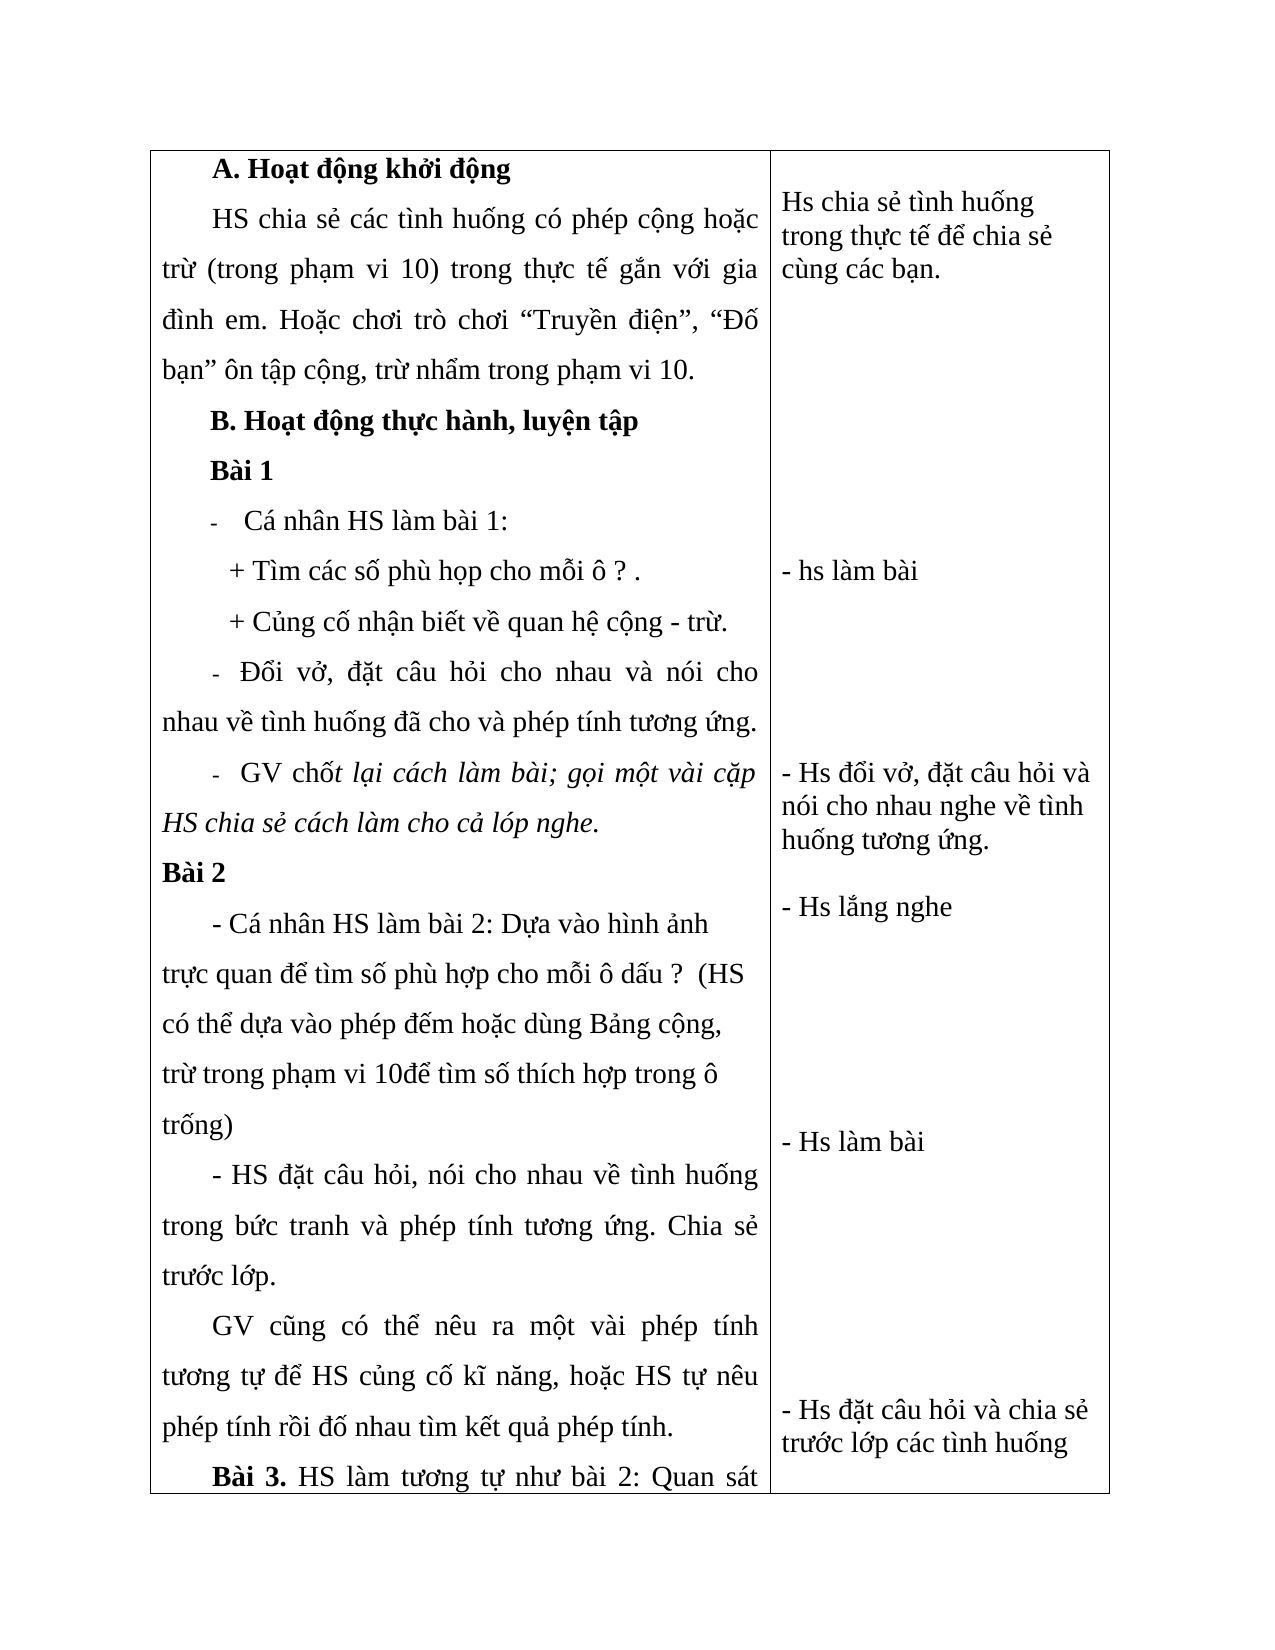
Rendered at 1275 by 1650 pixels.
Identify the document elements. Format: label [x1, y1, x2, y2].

table_cell [151, 151, 770, 1493]
table_cell [771, 151, 1109, 1493]
